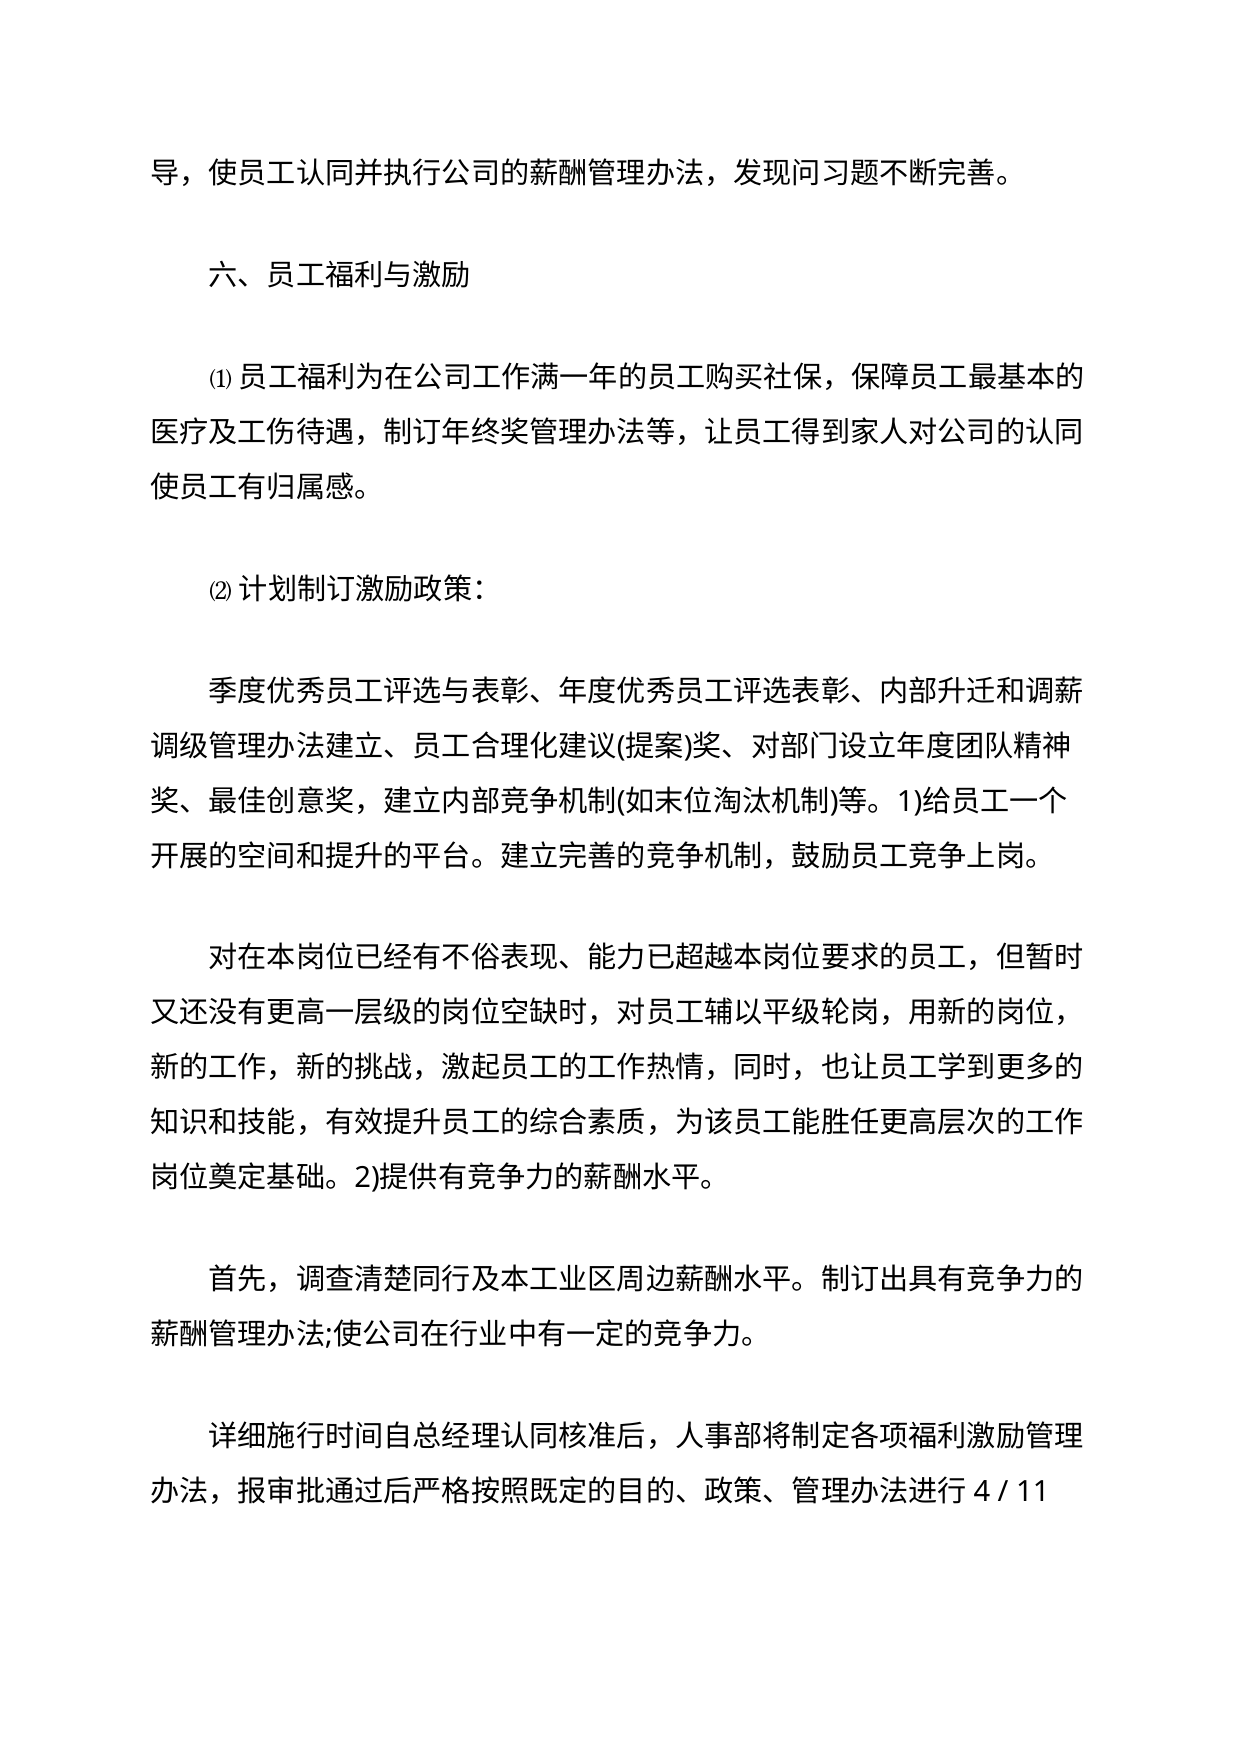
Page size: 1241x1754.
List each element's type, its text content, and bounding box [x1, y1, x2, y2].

text ⑴员工福利为在公司工作满一年的员工购买社保，保障员工最基本的医疗及工伤待遇，制订年终奖管理办法等，让员工得到家人对公司的认同使员工有归属感。 [150, 353, 1090, 506]
text 详细施行时间自总经理认同核准后，人事部将制定各项福利激励管理办法，报审批通过后严格按照既定的目的、政策、管理办法进行 4 / 11 [150, 1412, 1090, 1509]
text 六、员工福利与激励 [150, 252, 1090, 294]
text ⑵计划制订激励政策： [150, 565, 1090, 608]
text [150, 150, 1090, 192]
text 对在本岗位已经有不俗表现、能力已超越本岗位要求的员工，但暂时又还没有更高一层级的岗位空缺时，对员工辅以平级轮岗，用新的岗位，新的工作，新的挑战，激起员工的工作热情，同时，也让员工学到更多的知识和技能，有效提升员工的综合素质，为该员工能胜任更高层次的工作岗位奠定基础。2)提供有竞争力的薪酬水平。 [150, 934, 1090, 1196]
text 季度优秀员工评选与表彰、年度优秀员工评选表彰、内部升迁和调薪调级管理办法建立、员工合理化建议(提案)奖、对部门设立年度团队精神奖、最佳创意奖，建立内部竞争机制(如末位淘汰机制)等。1)给员工一个开展的空间和提升的平台。建立完善的竞争机制，鼓励员工竞争上岗。 [150, 667, 1090, 874]
text 首先，调查清楚同行及本工业区周边薪酬水平。制订出具有竞争力的薪酬管理办法;使公司在行业中有一定的竞争力。 [150, 1255, 1090, 1353]
